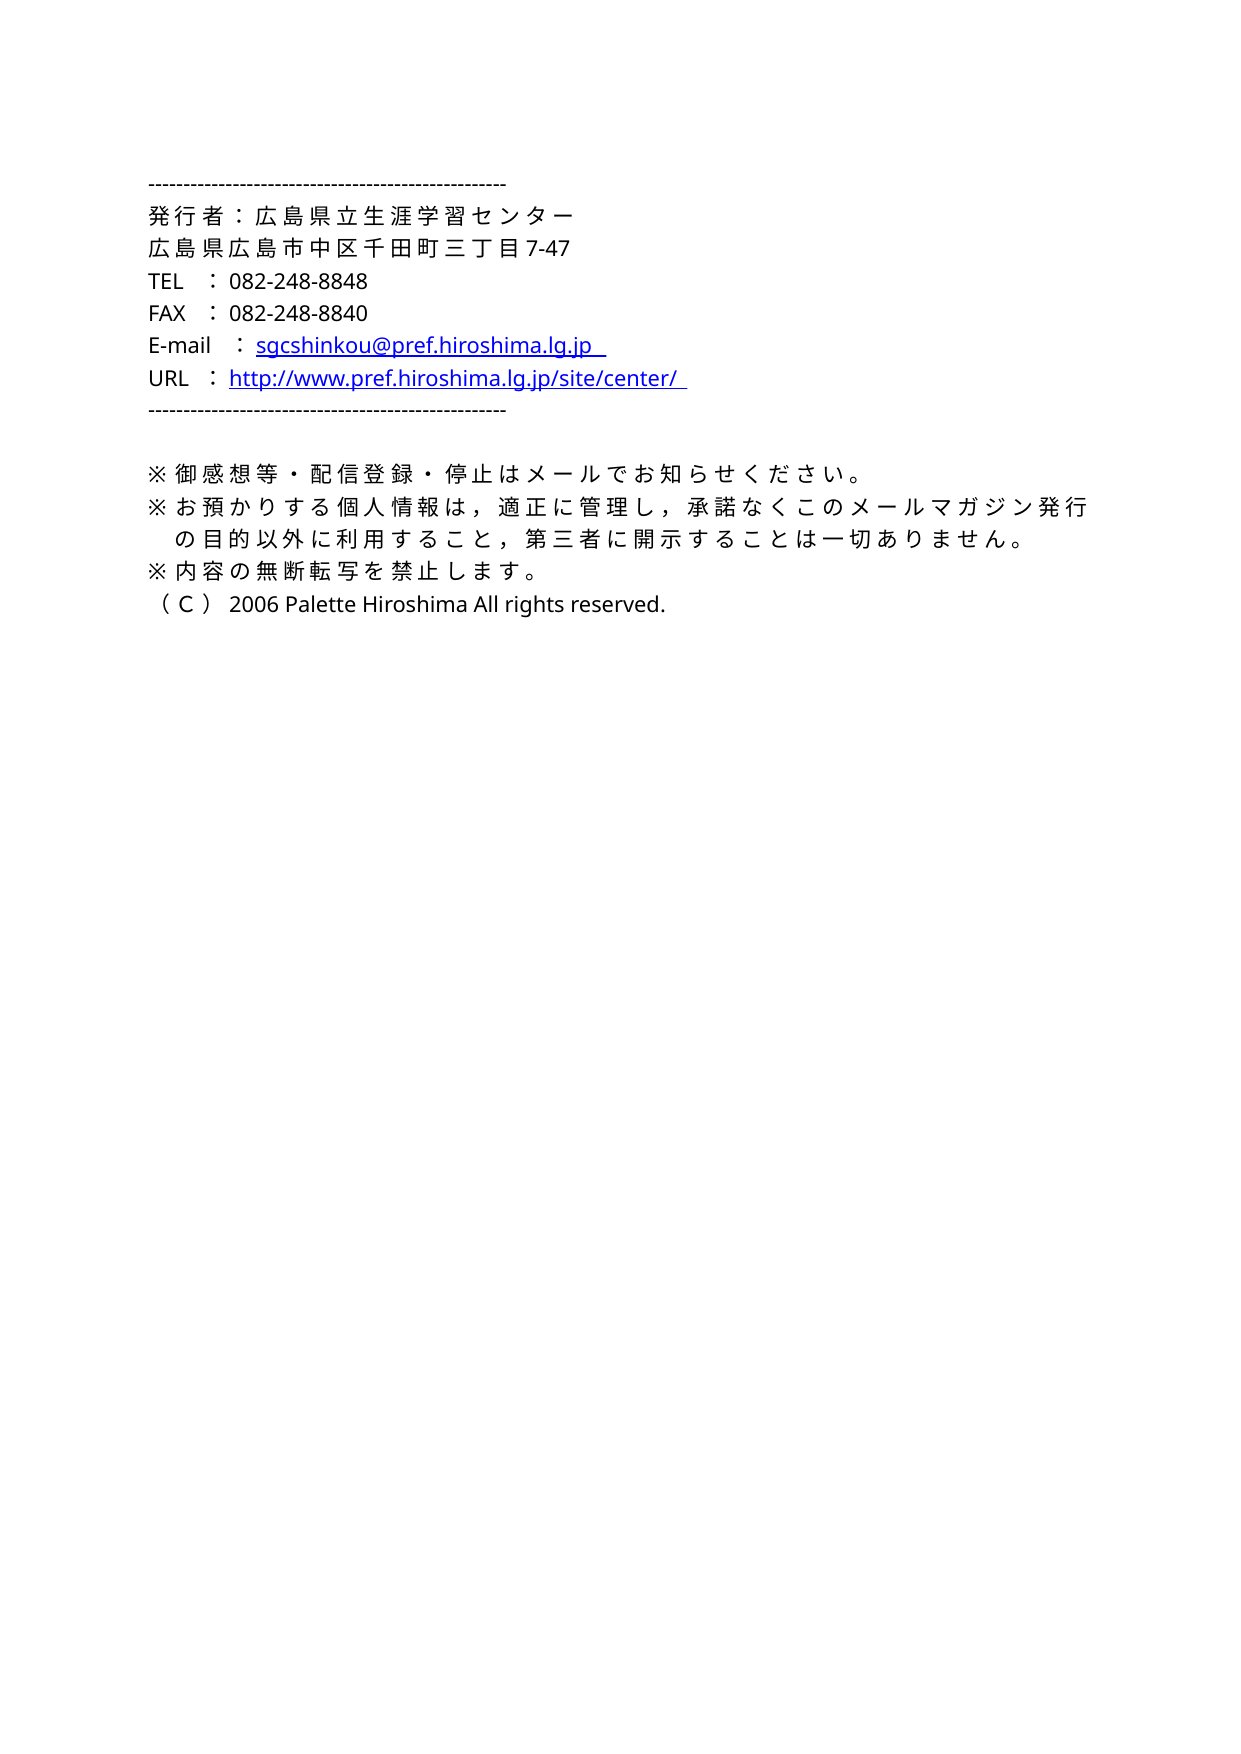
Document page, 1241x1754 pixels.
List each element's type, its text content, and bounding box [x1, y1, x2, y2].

text --------------------------------------------------- [148, 167, 1092, 199]
text ※内容の無断転写を禁止します。 [148, 554, 1092, 586]
text TEL：082-248-8848 [148, 263, 1092, 296]
text の目的以外に利用すること，第三者に開示することは一切ありません。 [148, 522, 1092, 554]
text ※御感想等・配信登録・停止はメールでお知らせください。 [148, 457, 1092, 489]
text （Ｃ）2006 Palette Hiroshima All rights reserved. [148, 586, 1092, 619]
text 広島県広島市中区千田町三丁目7-47 [148, 231, 1092, 263]
text URL：http://www.pref.hiroshima.lg.jp/site/center/ [148, 360, 1092, 393]
text ※お預かりする個人情報は，適正に管理し，承諾なくこのメールマガジン発行 [148, 489, 1092, 522]
text 発行者：広島県立生涯学習センター [148, 199, 1092, 231]
text FAX：082-248-8840 [148, 296, 1092, 328]
text --------------------------------------------------- [148, 393, 1092, 425]
text E-mail：sgcshinkou@pref.hiroshima.lg.jp [148, 328, 1092, 360]
